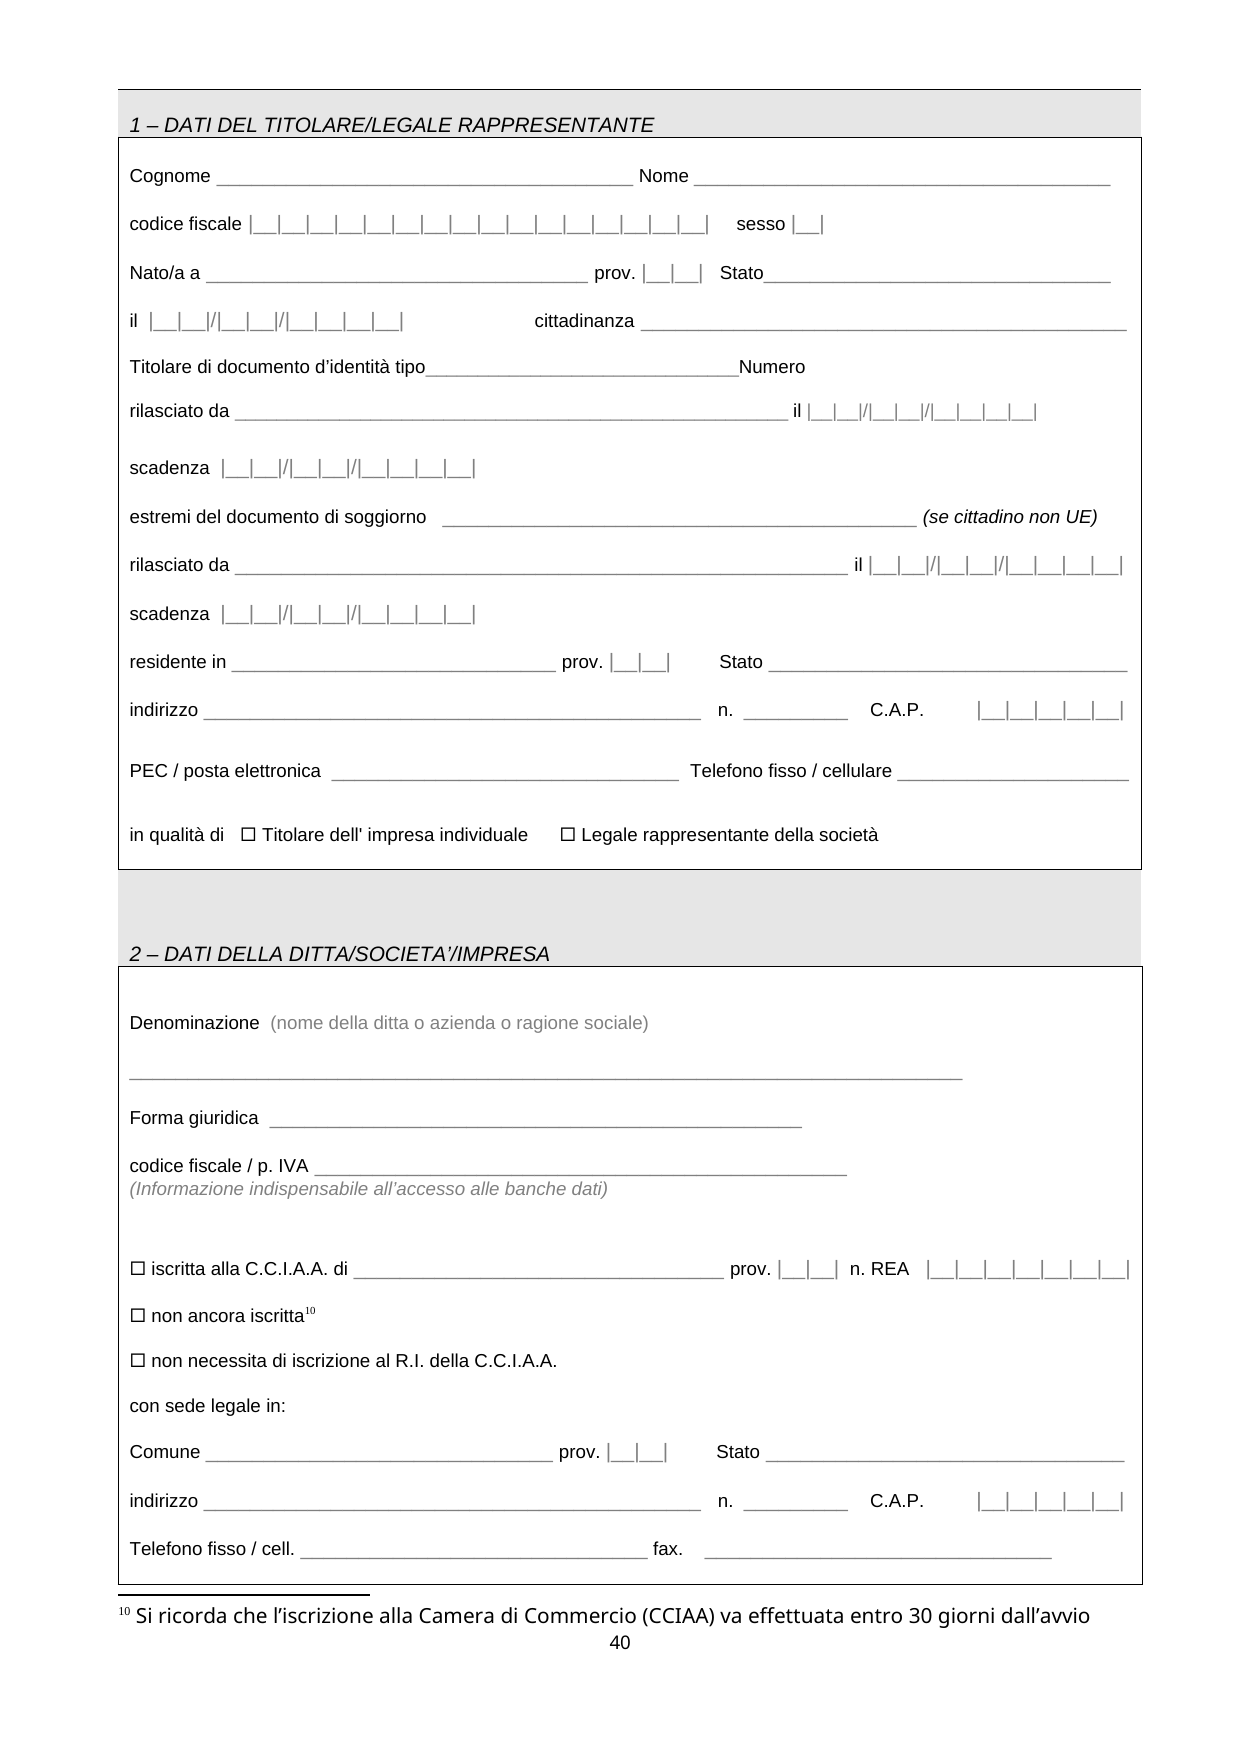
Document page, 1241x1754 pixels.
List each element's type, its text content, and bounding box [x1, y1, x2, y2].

table_cell 2 – DATI DELLA DITTA/SOCIETA’/IMPRESA [118, 870, 1141, 966]
table_cell Cognome ____________________________________ Nome ____________________________________ codice fiscale |__|__|__|__|__|__|__|__|__|__|__|__|__|__|__|__| sesso |__| Nato/a a _________________________________ prov. |__|__| Stato______________________________ il |__|__|/|__|__|/|__|__|__|__| cittadinanza __________________________________________ Titolare di documento d’identità tipo______________________________Numero_______________________________ rilasciato da _____________________________________________________ il |__|__|/|__|__|/|__|__|__|__| scadenza |__|__|/|__|__|/|__|__|__|__| estremi del documento di soggiorno _________________________________________ (se cittadino non UE) rilasciato da _____________________________________________________ il |__|__|/|__|__|/|__|__|__|__| scadenza |__|__|/|__|__|/|__|__|__|__| residente in ____________________________ prov. |__|__| Stato _______________________________ indirizzo ___________________________________________ n. _________ C.A.P. |__|__|__|__|__| PEC / posta elettronica ______________________________ Telefono fisso / cellulare ____________________ in qualità di Titolare dell' impresa individuale Legale rappresentante della società [119, 138, 1141, 869]
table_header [118, 90, 1141, 137]
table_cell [119, 967, 1142, 1583]
